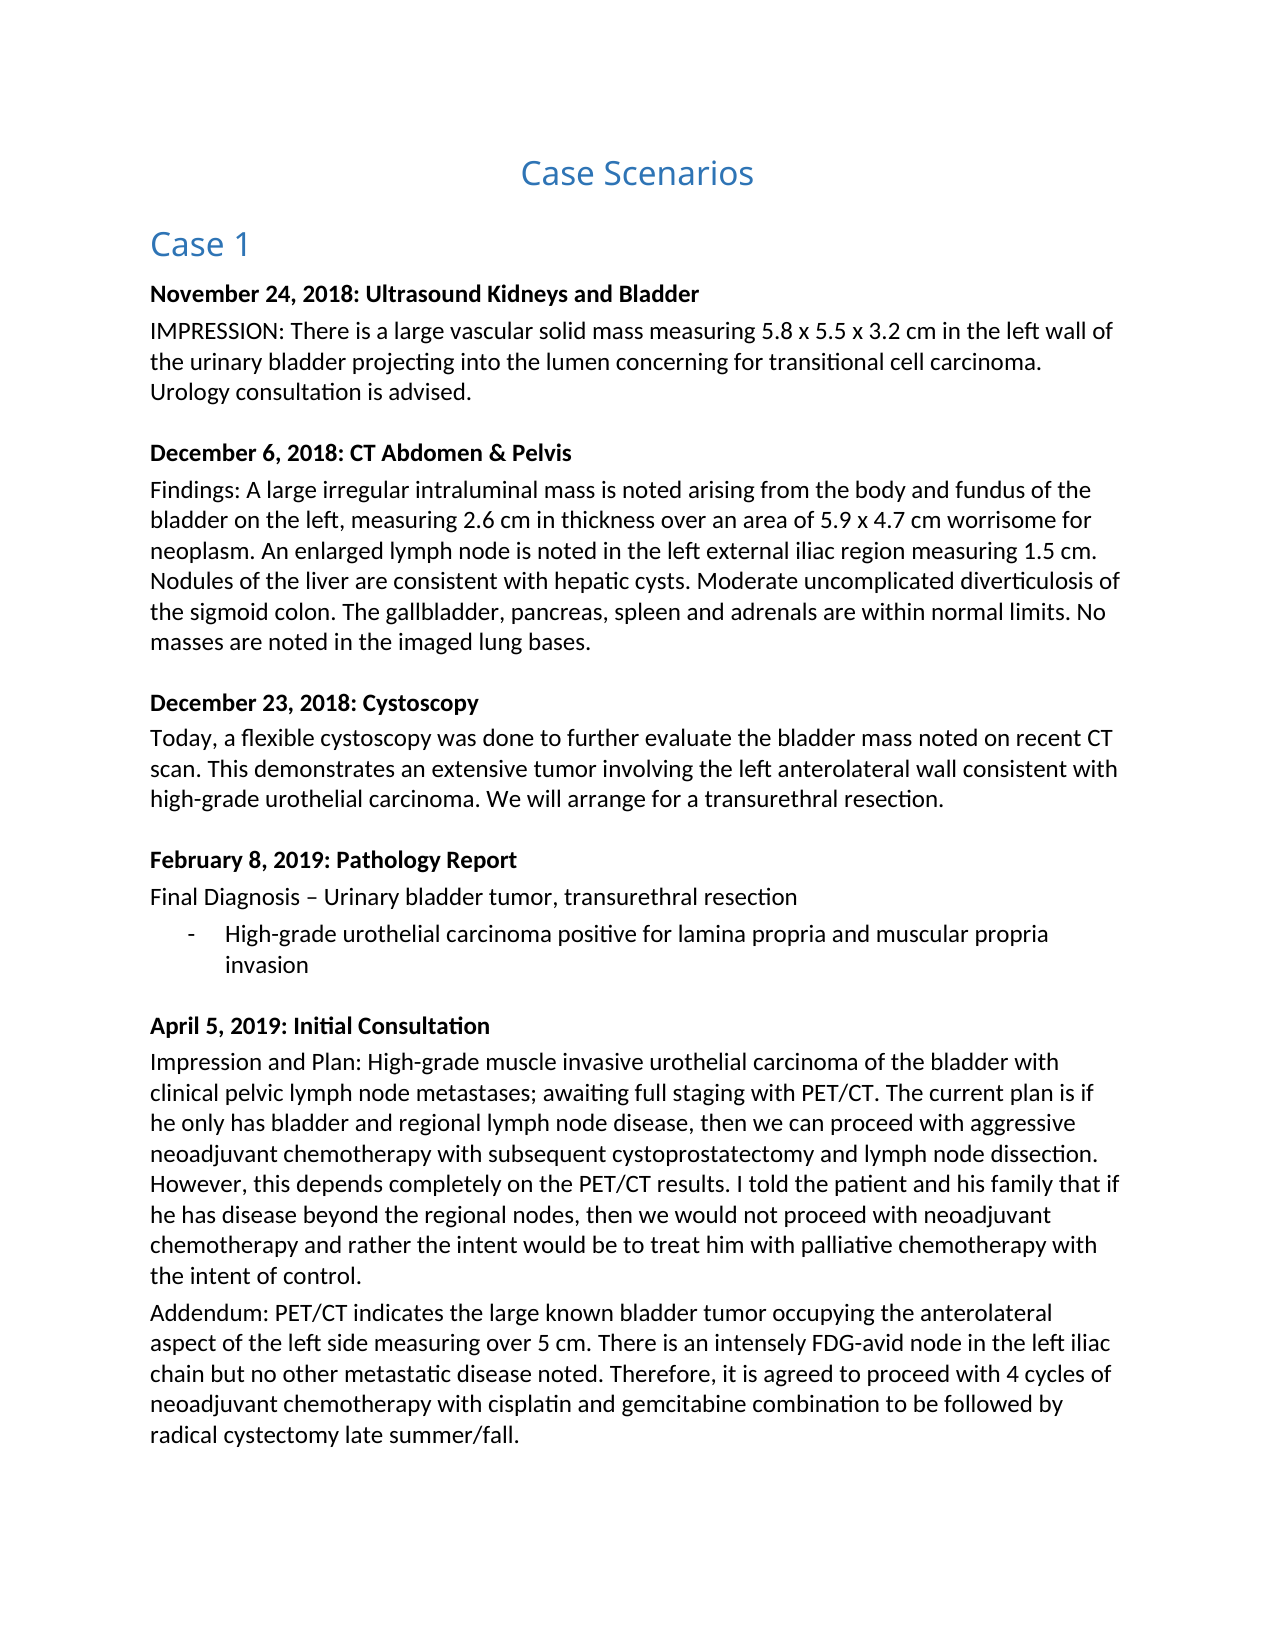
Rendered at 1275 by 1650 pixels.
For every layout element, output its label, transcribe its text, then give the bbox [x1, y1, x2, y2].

text April 5, 2019: Initial Consultation [150, 1010, 1125, 1040]
subtitle Case 1 [150, 220, 1125, 266]
list High-grade urothelial carcinoma positive for lamina propria and muscular propria invasion [187, 918, 1125, 979]
text Final Diagnosis – Urinary bladder tumor, transurethral resection [150, 881, 1125, 912]
subtitle Case Scenarios [150, 150, 1125, 195]
text Addendum: PET/CT indicates the large known bladder tumor occupying the anterolateral aspect of the left side measuring over 5 cm. There is an intensely FDG-avid node in the left iliac chain but no other metastatic disease noted. Therefore, it is agreed to proceed with 4 cycles of neoadjuvant chemotherapy with cisplatin and gemcitabine combination to be followed by radical cystectomy late summer/fall. [150, 1297, 1125, 1449]
text Nodules of the liver are consistent with hepatic cysts. Moderate uncomplicated diverticulosis of the sigmoid colon. The gallbladder, pancreas, spleen and adrenals are within normal limits. No masses are noted in the imaged lung bases. [150, 566, 1125, 657]
text IMPRESSION: There is a large vascular solid mass measuring 5.8 x 5.5 x 3.2 cm in the left wall of the urinary bladder projecting into the lumen concerning for transitional cell carcinoma. Urology consultation is advised. [150, 315, 1125, 407]
text Impression and Plan: High-grade muscle invasive urothelial carcinoma of the bladder with clinical pelvic lymph node metastases; awaiting full staging with PET/CT. The current plan is if he only has bladder and regional lymph node disease, then we can proceed with aggressive neoadjuvant chemotherapy with subsequent cystoprostatectomy and lymph node dissection. However, this depends completely on the PET/CT results. I told the patient and his family that if he has disease beyond the regional nodes, then we would not proceed with neoadjuvant chemotherapy and rather the intent would be to treat him with palliative chemotherapy with the intent of control. [150, 1047, 1125, 1291]
text Findings: A large irregular intraluminal mass is noted arising from the body and fundus of the bladder on the left, measuring 2.6 cm in thickness over an area of 5.9 x 4.7 cm worrisome for neoplasm. An enlarged lymph node is noted in the left external iliac region measuring 1.5 cm. [150, 474, 1125, 566]
text Today, a flexible cystoscopy was done to further evaluate the bladder mass noted on recent CT scan. This demonstrates an extensive tumor involving the left anterolateral wall consistent with high-grade urothelial carcinoma. We will arrange for a transurethral resection. [150, 723, 1125, 814]
text December 23, 2018: Cystoscopy [150, 688, 1125, 718]
text February 8, 2019: Pathology Report [150, 845, 1125, 875]
text November 24, 2018: Ultrasound Kidneys and Bladder [150, 278, 1125, 309]
text December 6, 2018: CT Abdomen & Pelvis [150, 437, 1125, 468]
